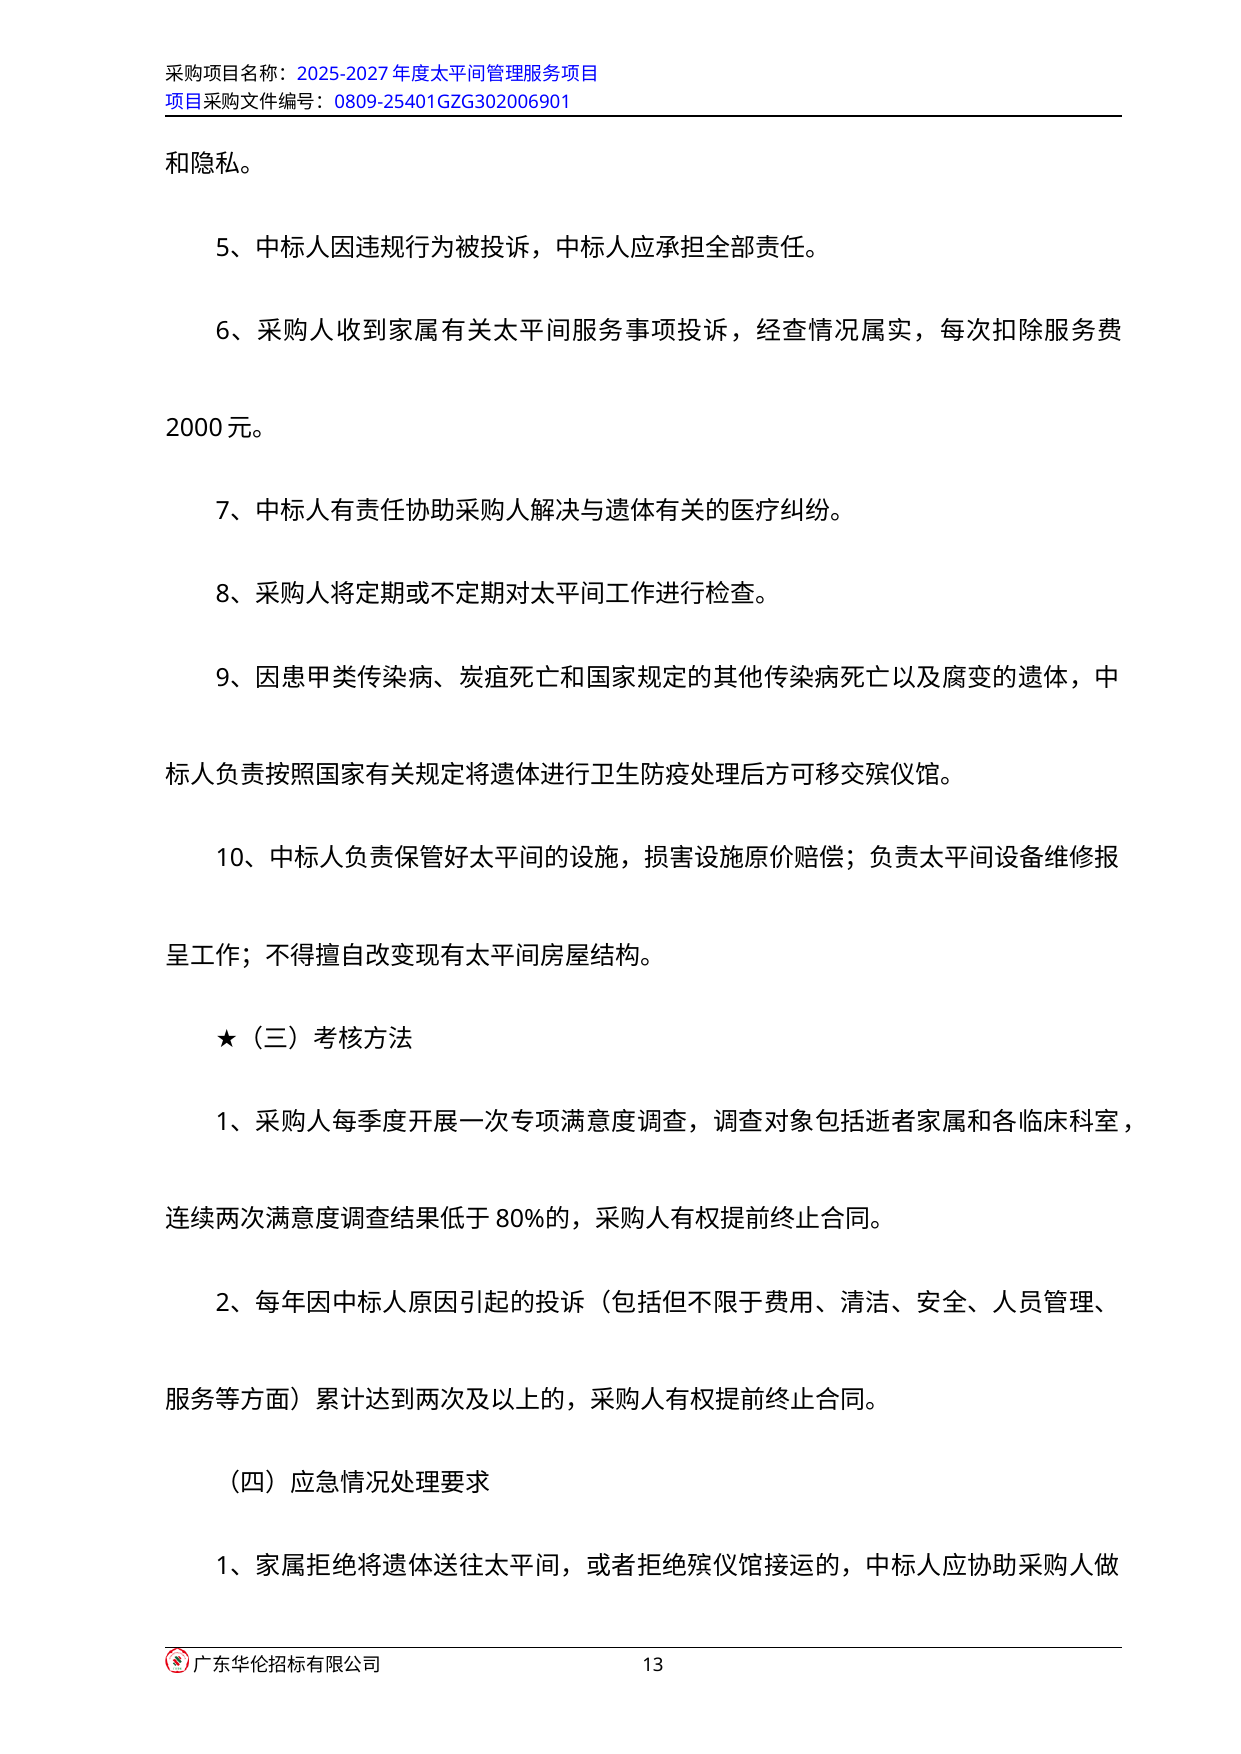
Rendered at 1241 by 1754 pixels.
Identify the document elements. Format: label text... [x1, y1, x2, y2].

text 2、每年因中标人原因引起的投诉（包括但不限于费用、清洁、安全、人员管理、服务等方面）累计达到两次及以上的，采购人有权提前终止合同。 [165, 1268, 1122, 1430]
picture [165, 1648, 189, 1673]
text ★（三）考核方法 [165, 1004, 1122, 1069]
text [165, 129, 1122, 194]
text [165, 1531, 1122, 1596]
text 8、采购人将定期或不定期对太平间工作进行检查。 [165, 559, 1122, 624]
text （四）应急情况处理要求 [165, 1448, 1122, 1513]
text 1、采购人每季度开展一次专项满意度调查，调查对象包括逝者家属和各临床科室，连续两次满意度调查结果低于80%的，采购人有权提前终止合同。 [165, 1087, 1122, 1249]
text 10、中标人负责保管好太平间的设施，损害设施原价赔偿；负责太平间设备维修报呈工作；不得擅自改变现有太平间房屋结构。 [165, 823, 1122, 986]
text 6、采购人收到家属有关太平间服务事项投诉，经查情况属实，每次扣除服务费2000元。 [165, 296, 1122, 458]
text 7、中标人有责任协助采购人解决与遗体有关的医疗纠纷。 [165, 476, 1122, 541]
text 5、中标人因违规行为被投诉，中标人应承担全部责任。 [165, 213, 1122, 278]
text 9、因患甲类传染病、炭疽死亡和国家规定的其他传染病死亡以及腐变的遗体，中标人负责按照国家有关规定将遗体进行卫生防疫处理后方可移交殡仪馆。 [165, 643, 1122, 805]
